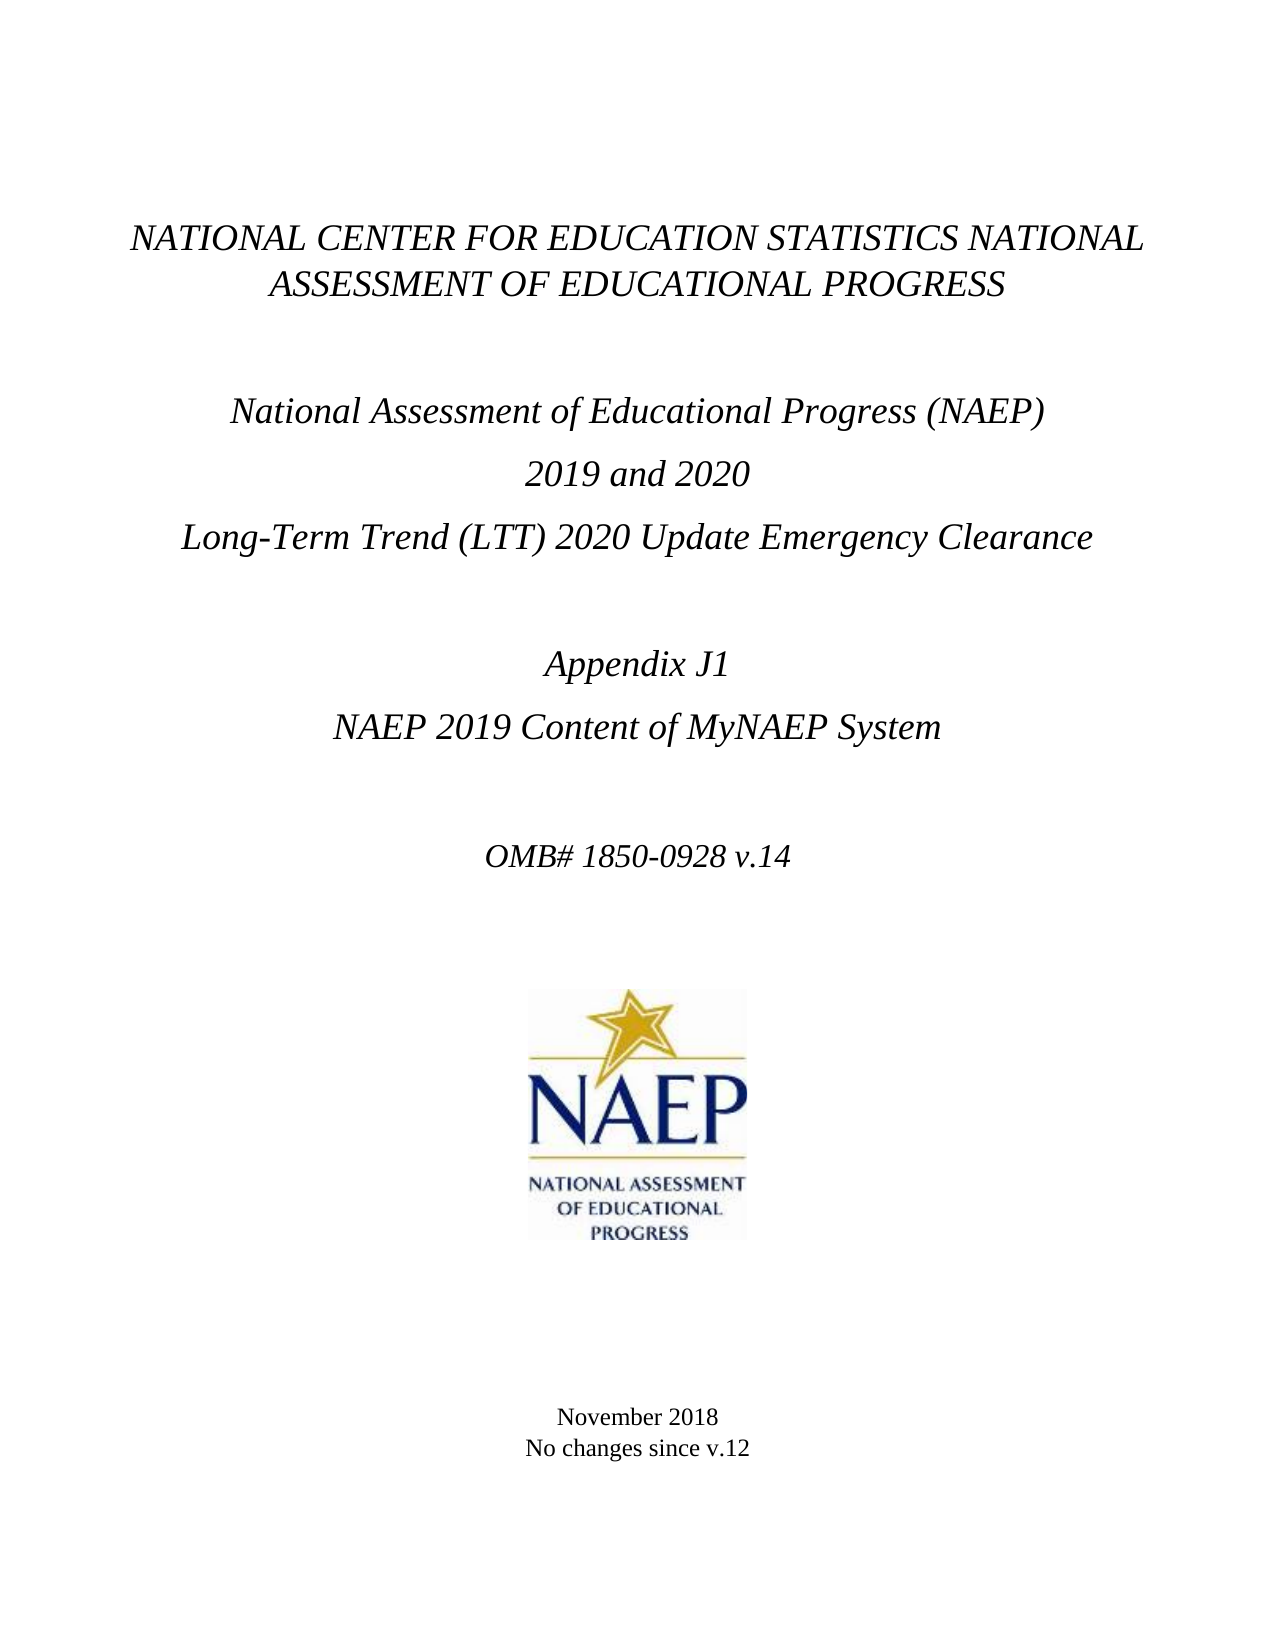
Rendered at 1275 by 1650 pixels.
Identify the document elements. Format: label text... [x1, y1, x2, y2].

text November 2018 [90, 1402, 1185, 1431]
text Long-Term Trend (LTT) 2020 Update Emergency Clearance [90, 514, 1185, 558]
text NAEP 2019 Content of MyNAEP System [90, 704, 1185, 747]
text No changes since v.12 [90, 1433, 1185, 1462]
text National Assessment of Educational Progress (NAEP) [90, 388, 1185, 431]
text 2019 and 2020 [90, 451, 1185, 494]
text NATIONAL CENTER FOR EDUCATION STATISTICS NATIONAL ASSESSMENT OF EDUCATIONAL PROGRESS [90, 215, 1185, 305]
text Appendix J1 [90, 641, 1185, 684]
picture [527, 989, 748, 1240]
text OMB# 1850-0928 v.14 [90, 836, 1185, 874]
